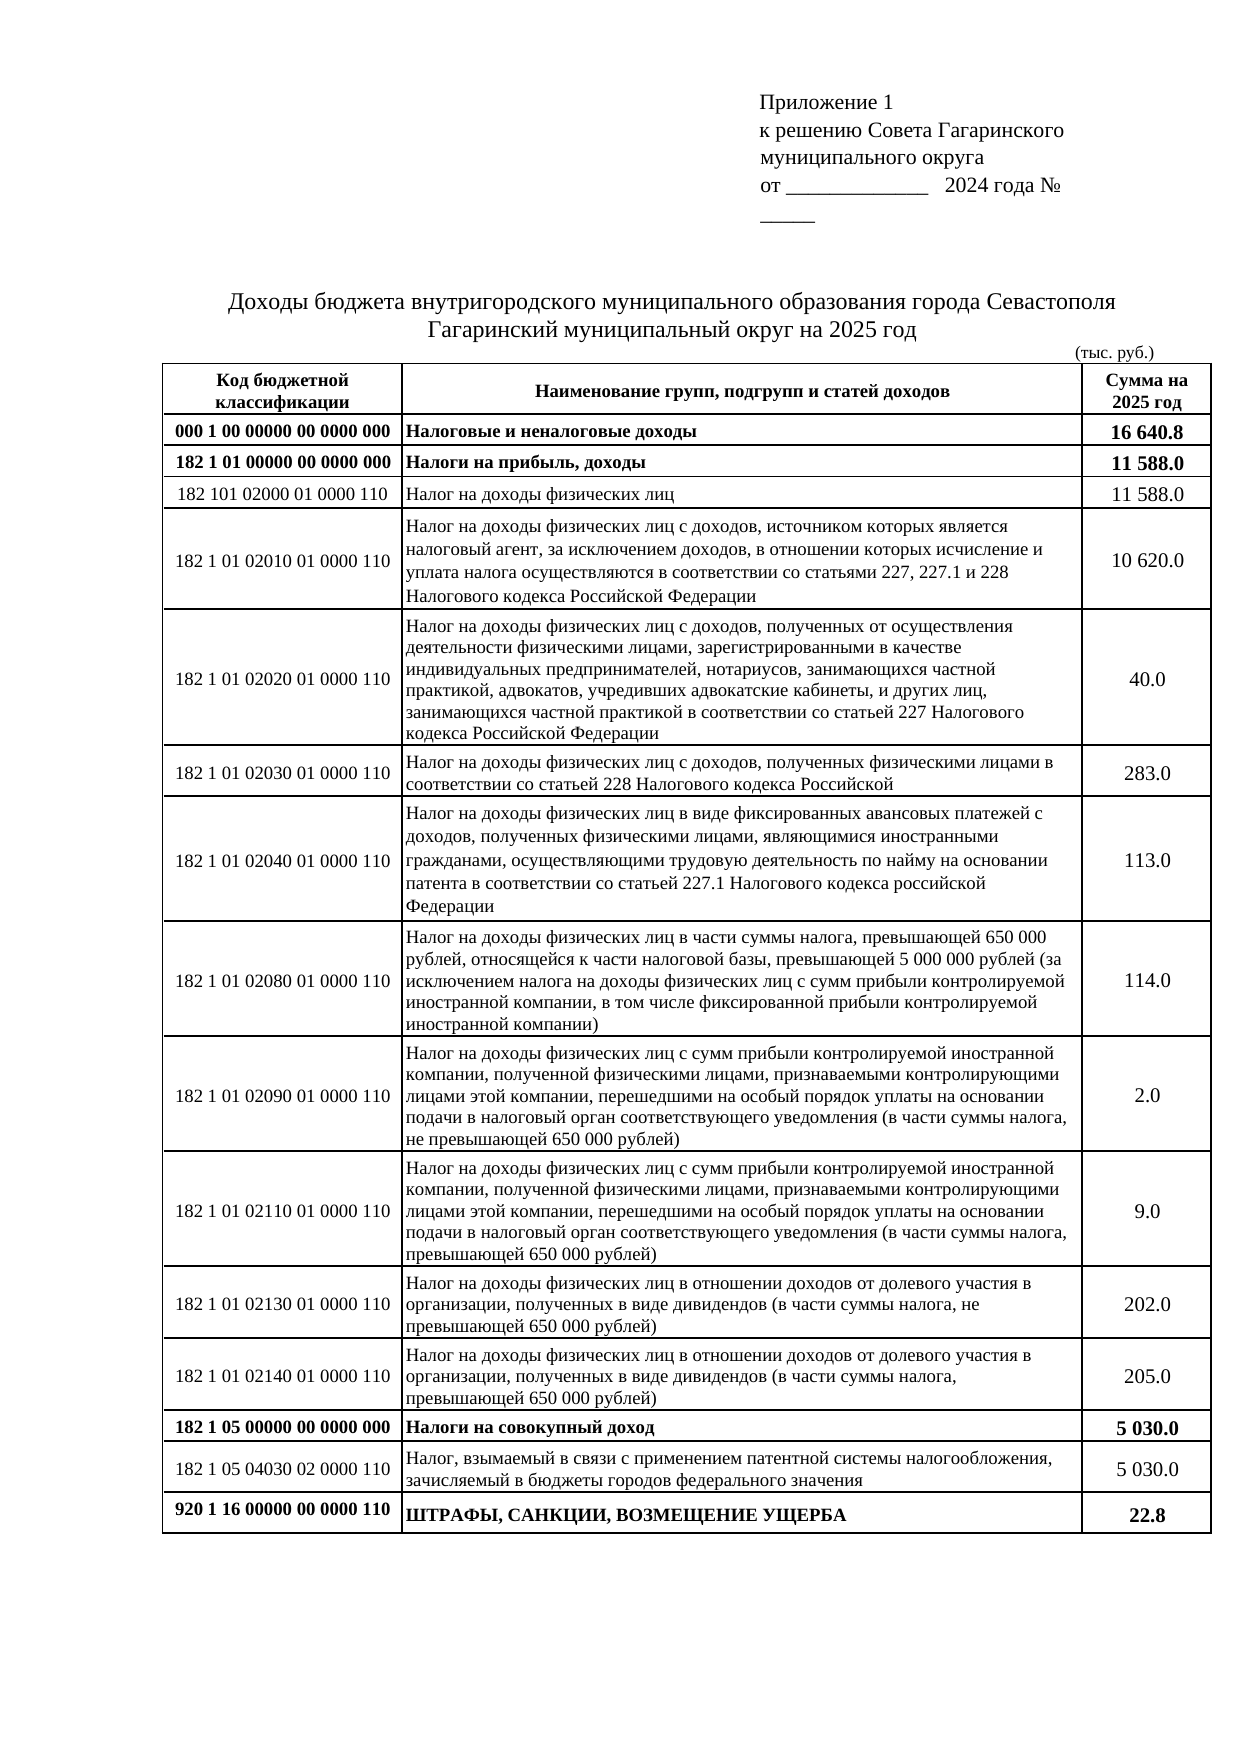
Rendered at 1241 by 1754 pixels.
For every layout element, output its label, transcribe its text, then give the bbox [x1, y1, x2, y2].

table_cell 182 1 01 02090 01 0000 110 [163, 1036, 401, 1150]
table_header Наименование групп, подгрупп и статей доходов [403, 364, 1081, 413]
text (тыс. руб.) [89, 342, 1154, 362]
table_cell 182 1 05 00000 00 0000 000 [163, 1410, 401, 1440]
table_cell 182 1 01 02040 01 0000 110 [163, 796, 401, 920]
table_cell Налог на доходы физических лиц с сумм прибыли контролируемой иностранной компании, полученной физическими лицами, признаваемыми контролирующими лицами этой компании, перешедшими на особый порядок уплаты на основании подачи в налоговый орган соответствующего уведомления (в части суммы налога, превышающей 650 000 рублей) [403, 1152, 1081, 1265]
table_cell 11 588.0 [1083, 477, 1210, 507]
table_cell 9.0 [1083, 1152, 1210, 1265]
table_cell 182 1 01 02080 01 0000 110 [163, 921, 401, 1035]
text Приложение 1 [759, 89, 1114, 114]
table_cell 182 1 01 00000 00 0000 000 [163, 445, 401, 476]
table_cell 5 030.0 [1083, 1442, 1210, 1491]
table_cell 205.0 [1083, 1339, 1210, 1409]
table_cell 11 588.0 [1083, 446, 1210, 476]
text к решению Совета Гагаринского муниципального округа от _____________ 2024 года № _____ [759, 117, 1114, 225]
table_cell 182 1 01 02030 01 0000 110 [163, 745, 401, 795]
table_cell Налог на доходы физических лиц в отношении доходов от долевого участия в организации, полученных в виде дивидендов (в части суммы налога, не превышающей 650 000 рублей) [403, 1267, 1081, 1337]
table_header Сумма на 2025 год [1083, 364, 1210, 413]
table_cell Налоги на совокупный доход [403, 1411, 1081, 1440]
table_cell Налог на доходы физических лиц с доходов, полученных физическими лицами в соответствии со статьей 228 Налогового кодекса Российской [403, 746, 1081, 795]
table_cell 16 640.8 [1083, 415, 1210, 444]
table_cell 182 1 01 02010 01 0000 110 [163, 508, 401, 608]
table_cell 10 620.0 [1083, 509, 1210, 608]
table_cell 114.0 [1083, 922, 1210, 1035]
table_cell 182 1 05 04030 02 0000 110 [163, 1441, 401, 1491]
table_cell Налог на доходы физических лиц с доходов, источником которых является налоговый агент, за исключением доходов, в отношении которых исчисление и уплата налога осуществляются в соответствии со статьями 227, 227.1 и 228 Налогового кодекса Российской Федерации [403, 509, 1081, 608]
table_cell 202.0 [1083, 1267, 1210, 1337]
table_cell 40.0 [1083, 610, 1210, 744]
table_cell Налог на доходы физических лиц с сумм прибыли контролируемой иностранной компании, полученной физическими лицами, признаваемыми контролирующими лицами этой компании, перешедшими на особый порядок уплаты на основании подачи в налоговый орган соответствующего уведомления (в части суммы налога, не превышающей 650 000 рублей) [403, 1037, 1081, 1150]
table_cell 113.0 [1083, 797, 1210, 920]
table_cell 000 1 00 00000 00 0000 000 [163, 414, 401, 444]
table_cell 182 1 01 02130 01 0000 110 [163, 1266, 401, 1337]
table_cell 920 1 16 00000 00 0000 110 [163, 1492, 401, 1532]
table_cell 5 030.0 [1083, 1411, 1210, 1440]
table_cell Налог на доходы физических лиц в части суммы налога, превышающей 650 000 рублей, относящейся к части налоговой базы, превышающей 5 000 000 рублей (за исключением налога на доходы физических лиц с сумм прибыли контролируемой иностранной компании, в том числе фиксированной прибыли контролируемой иностранной компании) [403, 922, 1081, 1035]
table_cell 182 1 01 02110 01 0000 110 [163, 1151, 401, 1265]
text Доходы бюджета внутригородского муниципального образования города Севастополя Гагаринский муниципальный округ на 2025 год [177, 287, 1167, 342]
table_cell Налог на доходы физических лиц в виде фиксированных авансовых платежей с доходов, полученных физическими лицами, являющимися иностранными гражданами, осуществляющими трудовую деятельность по найму на основании патента в соответствии со статьей 227.1 Налогового кодекса российской Федерации [403, 797, 1081, 920]
table_cell Налоги на прибыль, доходы [403, 446, 1081, 476]
table_cell 182 1 01 02020 01 0000 110 [163, 609, 401, 744]
table_header Код бюджетной классификации [163, 364, 401, 413]
table_cell ШТРАФЫ, САНКЦИИ, ВОЗМЕЩЕНИЕ УЩЕРБА [403, 1493, 1081, 1532]
table_cell 2.0 [1083, 1037, 1210, 1150]
table_cell 22.8 [1083, 1493, 1210, 1532]
table_cell 182 1 01 02140 01 0000 110 [163, 1338, 401, 1409]
table_cell Налог на доходы физических лиц в отношении доходов от долевого участия в организации, полученных в виде дивидендов (в части суммы налога, превышающей 650 000 рублей) [403, 1339, 1081, 1409]
table_cell 182 101 02000 01 0000 110 [163, 477, 401, 507]
table_cell 283.0 [1083, 746, 1210, 795]
table_cell Налог, взымаемый в связи с применением патентной системы налогообложения, зачисляемый в бюджеты городов федерального значения [403, 1442, 1081, 1491]
table_cell Налог на доходы физических лиц [403, 477, 1081, 507]
table_cell Налоговые и неналоговые доходы [403, 415, 1081, 444]
table_cell Налог на доходы физических лиц с доходов, полученных от осуществления деятельности физическими лицами, зарегистрированными в качестве индивидуальных предпринимателей, нотариусов, занимающихся частной практикой, адвокатов, учредивших адвокатские кабинеты, и других лиц, занимающихся частной практикой в соответствии со статьей 227 Налогового кодекса Российской Федерации [403, 610, 1081, 744]
